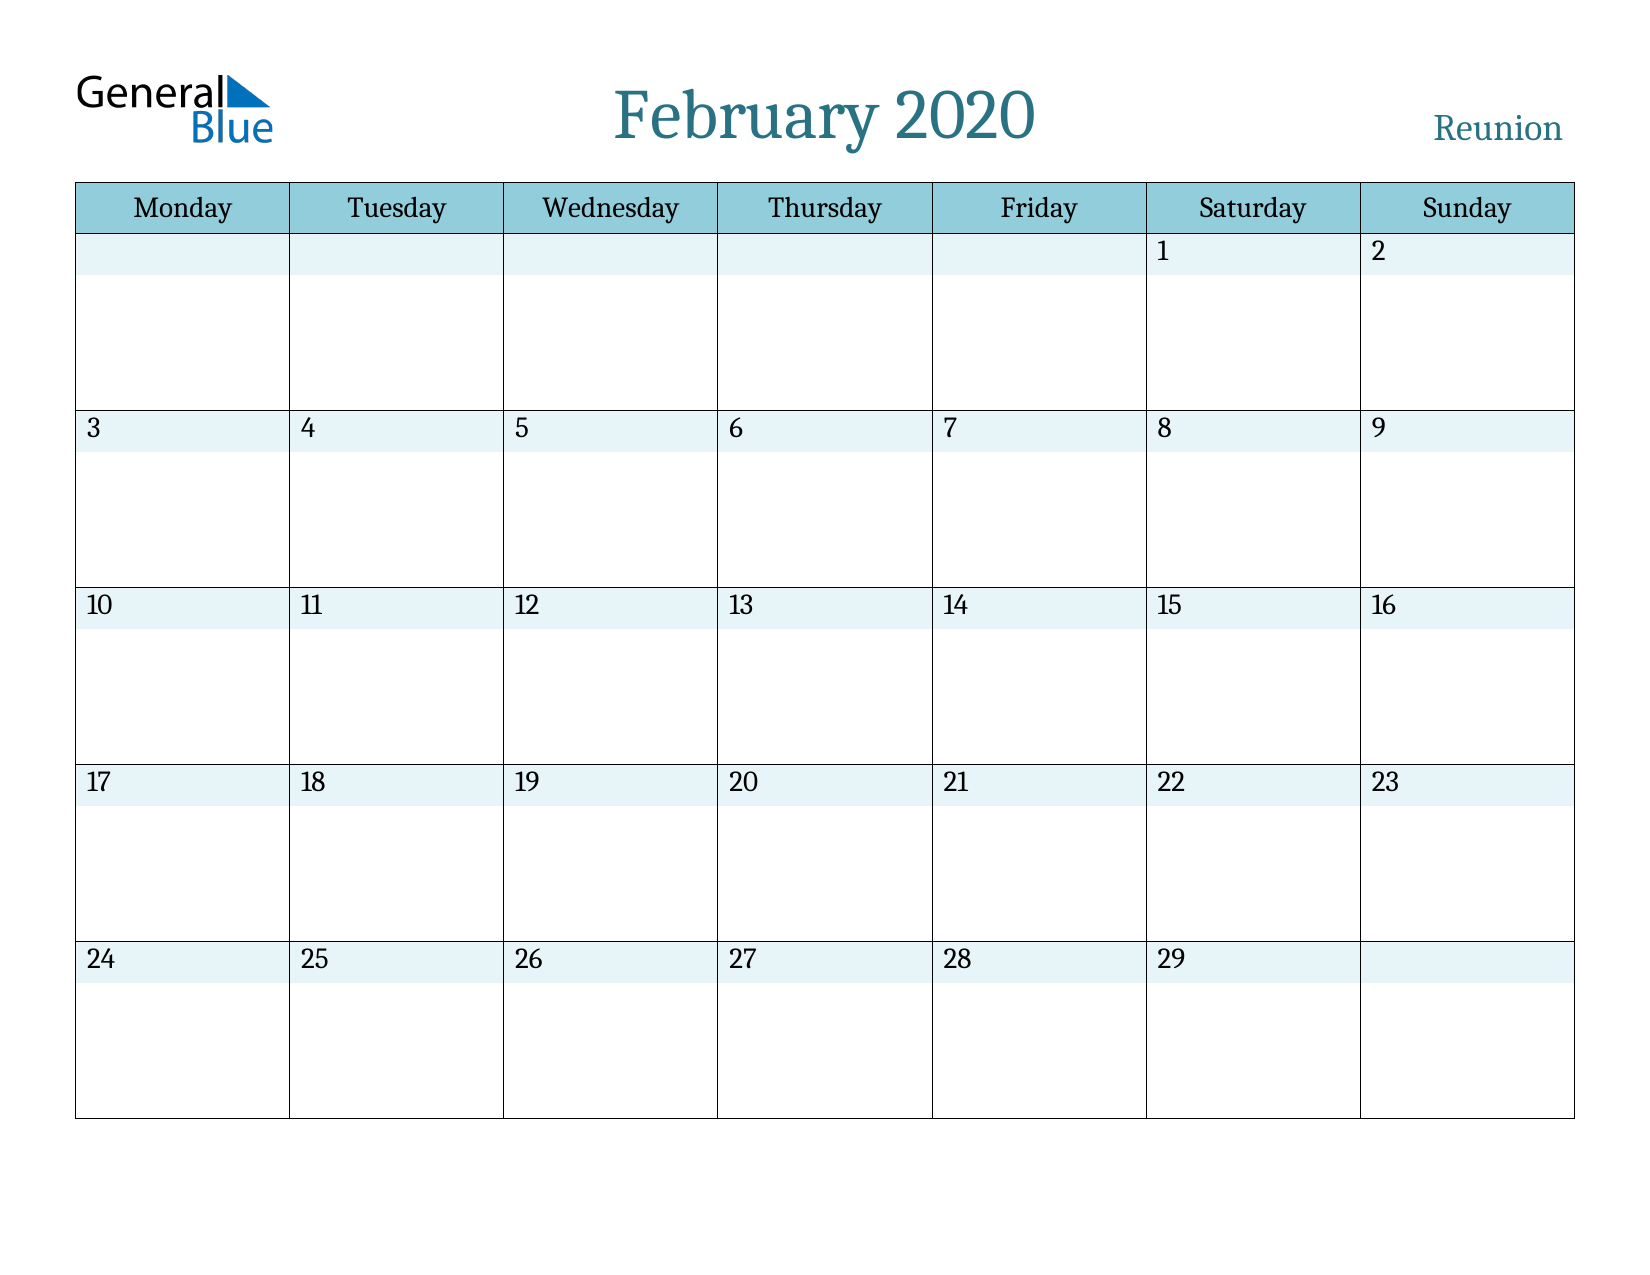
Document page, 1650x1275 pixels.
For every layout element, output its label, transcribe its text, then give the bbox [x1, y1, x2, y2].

table_cell [1361, 452, 1574, 587]
table_cell 18 [290, 765, 503, 806]
picture [77, 75, 273, 143]
table_cell 24 [76, 942, 289, 983]
table_cell 3 [76, 411, 289, 452]
table_cell 25 [290, 942, 503, 983]
table_cell [76, 452, 289, 587]
table_cell [76, 806, 289, 941]
table_cell [1361, 983, 1574, 1118]
table_cell 8 [1147, 411, 1360, 452]
table_cell [76, 983, 289, 1118]
table_cell 14 [933, 588, 1146, 629]
table_cell [933, 234, 1146, 275]
table_cell 1 [1147, 234, 1360, 275]
table_cell 27 [718, 942, 932, 983]
table_cell [1147, 275, 1360, 410]
table_cell [718, 806, 932, 941]
table_header [76, 75, 503, 182]
table_cell Thursday [718, 183, 932, 233]
table_cell 28 [933, 942, 1146, 983]
table_cell [290, 275, 503, 410]
table_cell [504, 983, 717, 1118]
table_cell Tuesday [290, 183, 503, 233]
table_cell [290, 629, 503, 764]
table_cell Sunday [1361, 183, 1574, 233]
table_cell 29 [1147, 942, 1360, 983]
table_cell 22 [1147, 765, 1360, 806]
table_cell [504, 806, 717, 941]
table_cell 13 [718, 588, 932, 629]
table_header Reunion [1146, 75, 1574, 182]
table_cell Saturday [1147, 183, 1360, 233]
table_cell 26 [504, 942, 717, 983]
table_cell 17 [76, 765, 289, 806]
table_cell 20 [718, 765, 932, 806]
table_cell [1361, 806, 1574, 941]
table_cell Wednesday [504, 183, 717, 233]
table_cell [504, 234, 717, 275]
table_cell Monday [76, 183, 289, 233]
table_cell [1147, 983, 1360, 1118]
table_cell Friday [933, 183, 1146, 233]
table_cell [504, 452, 717, 587]
table_cell 11 [290, 588, 503, 629]
table_cell 19 [504, 765, 717, 806]
table_cell 12 [504, 588, 717, 629]
table_cell [290, 452, 503, 587]
table_cell 10 [76, 588, 289, 629]
table_cell [718, 234, 932, 275]
table_cell [1361, 942, 1574, 983]
table_cell [504, 629, 717, 764]
table_cell [1361, 629, 1574, 764]
table_cell [290, 983, 503, 1118]
table_cell [76, 275, 289, 410]
table_cell 15 [1147, 588, 1360, 629]
table_cell [290, 806, 503, 941]
table_cell 5 [504, 411, 717, 452]
table_cell 4 [290, 411, 503, 452]
table_cell 9 [1361, 411, 1574, 452]
table_cell 7 [933, 411, 1146, 452]
table_cell [76, 629, 289, 764]
table_cell [718, 452, 932, 587]
table_cell [933, 275, 1146, 410]
table_cell [933, 983, 1146, 1118]
table_cell [1147, 629, 1360, 764]
table_cell 21 [933, 765, 1146, 806]
table_cell [933, 629, 1146, 764]
table_cell [1147, 806, 1360, 941]
table_cell [1361, 275, 1574, 410]
table_cell [76, 234, 289, 275]
table_cell [718, 629, 932, 764]
table_cell 2 [1361, 234, 1574, 275]
table_cell [718, 275, 932, 410]
table_cell [933, 452, 1146, 587]
table_cell [1147, 452, 1360, 587]
table_cell [933, 806, 1146, 941]
table_cell 23 [1361, 765, 1574, 806]
table_cell [290, 234, 503, 275]
table_cell [718, 983, 932, 1118]
table_cell 16 [1361, 588, 1574, 629]
table_cell [504, 275, 717, 410]
table_header February 2020 [504, 75, 1146, 182]
table_cell 6 [718, 411, 932, 452]
